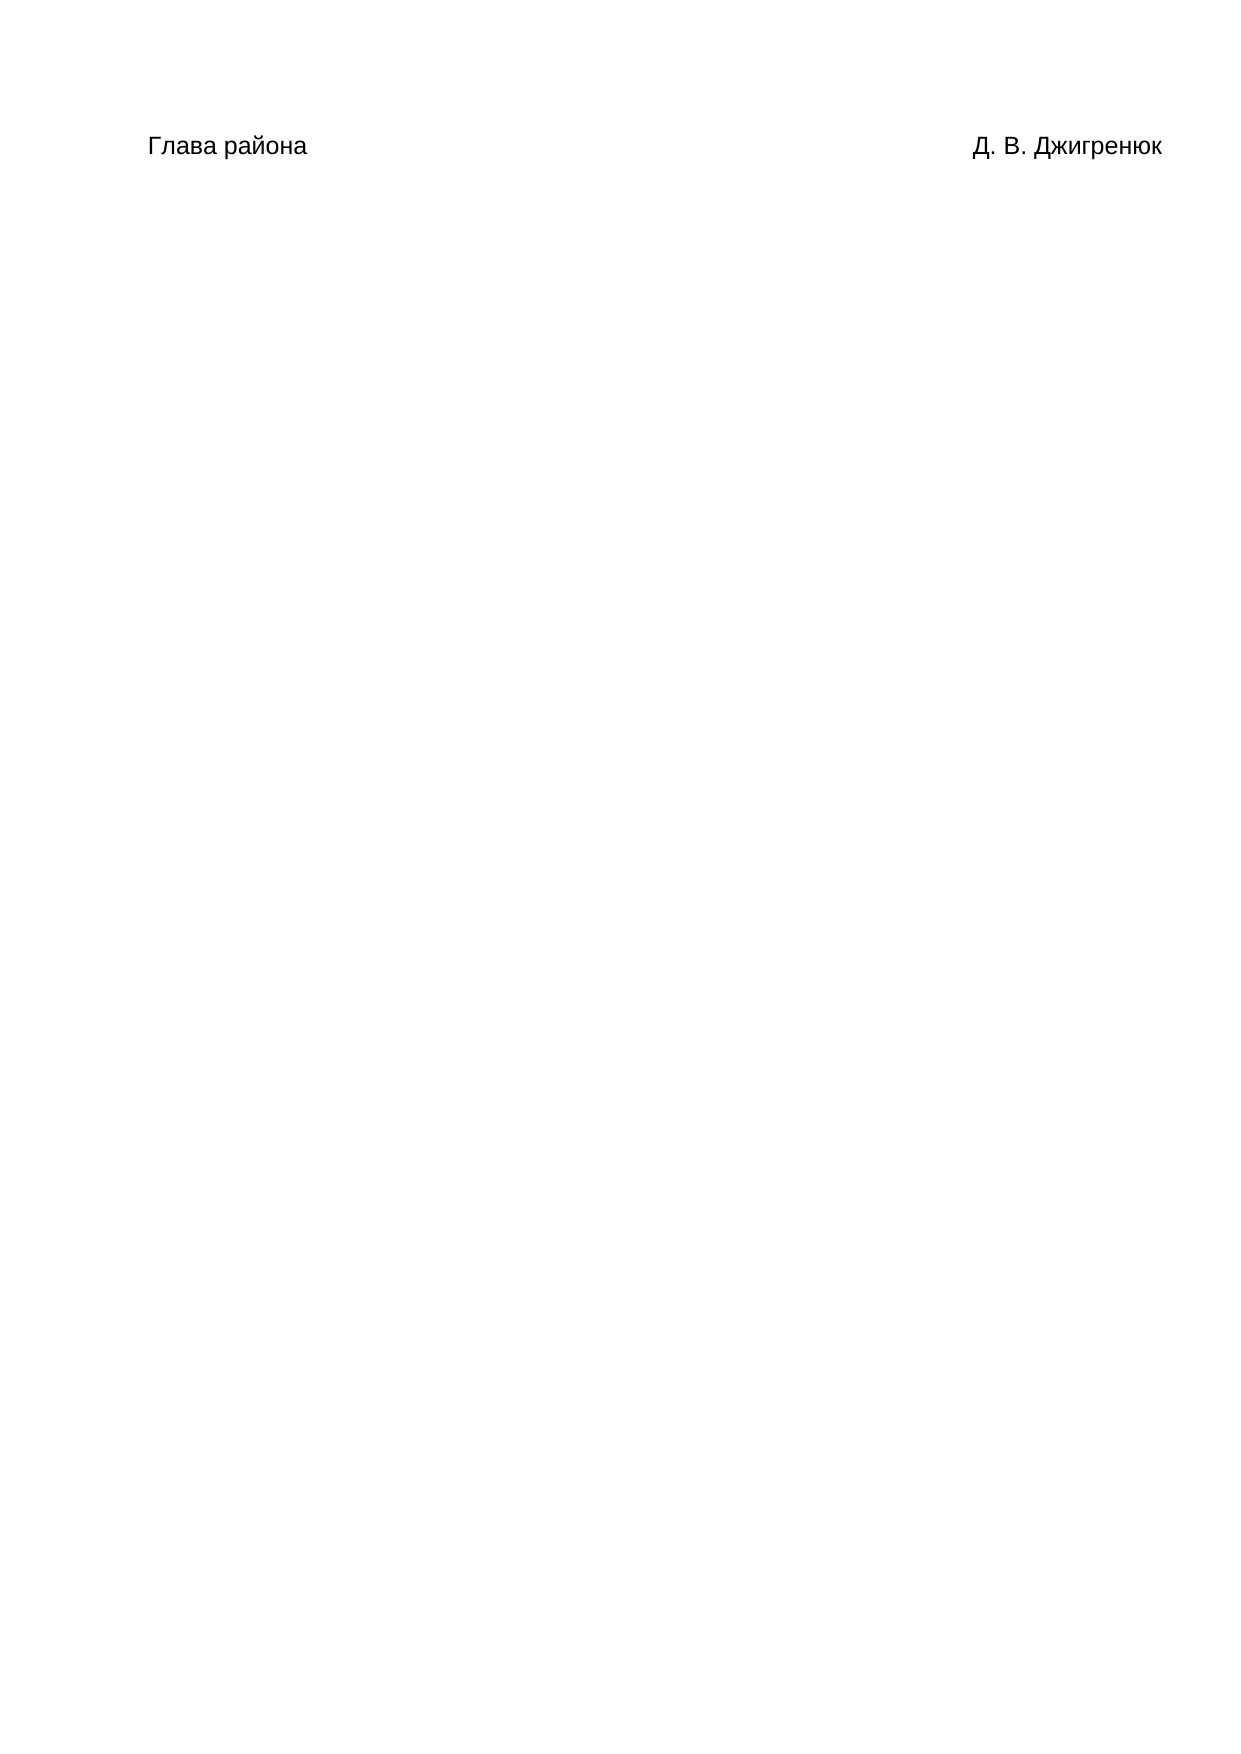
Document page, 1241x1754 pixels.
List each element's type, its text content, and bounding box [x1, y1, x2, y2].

text Глава района Д. В. Джигренюк [148, 131, 1166, 159]
